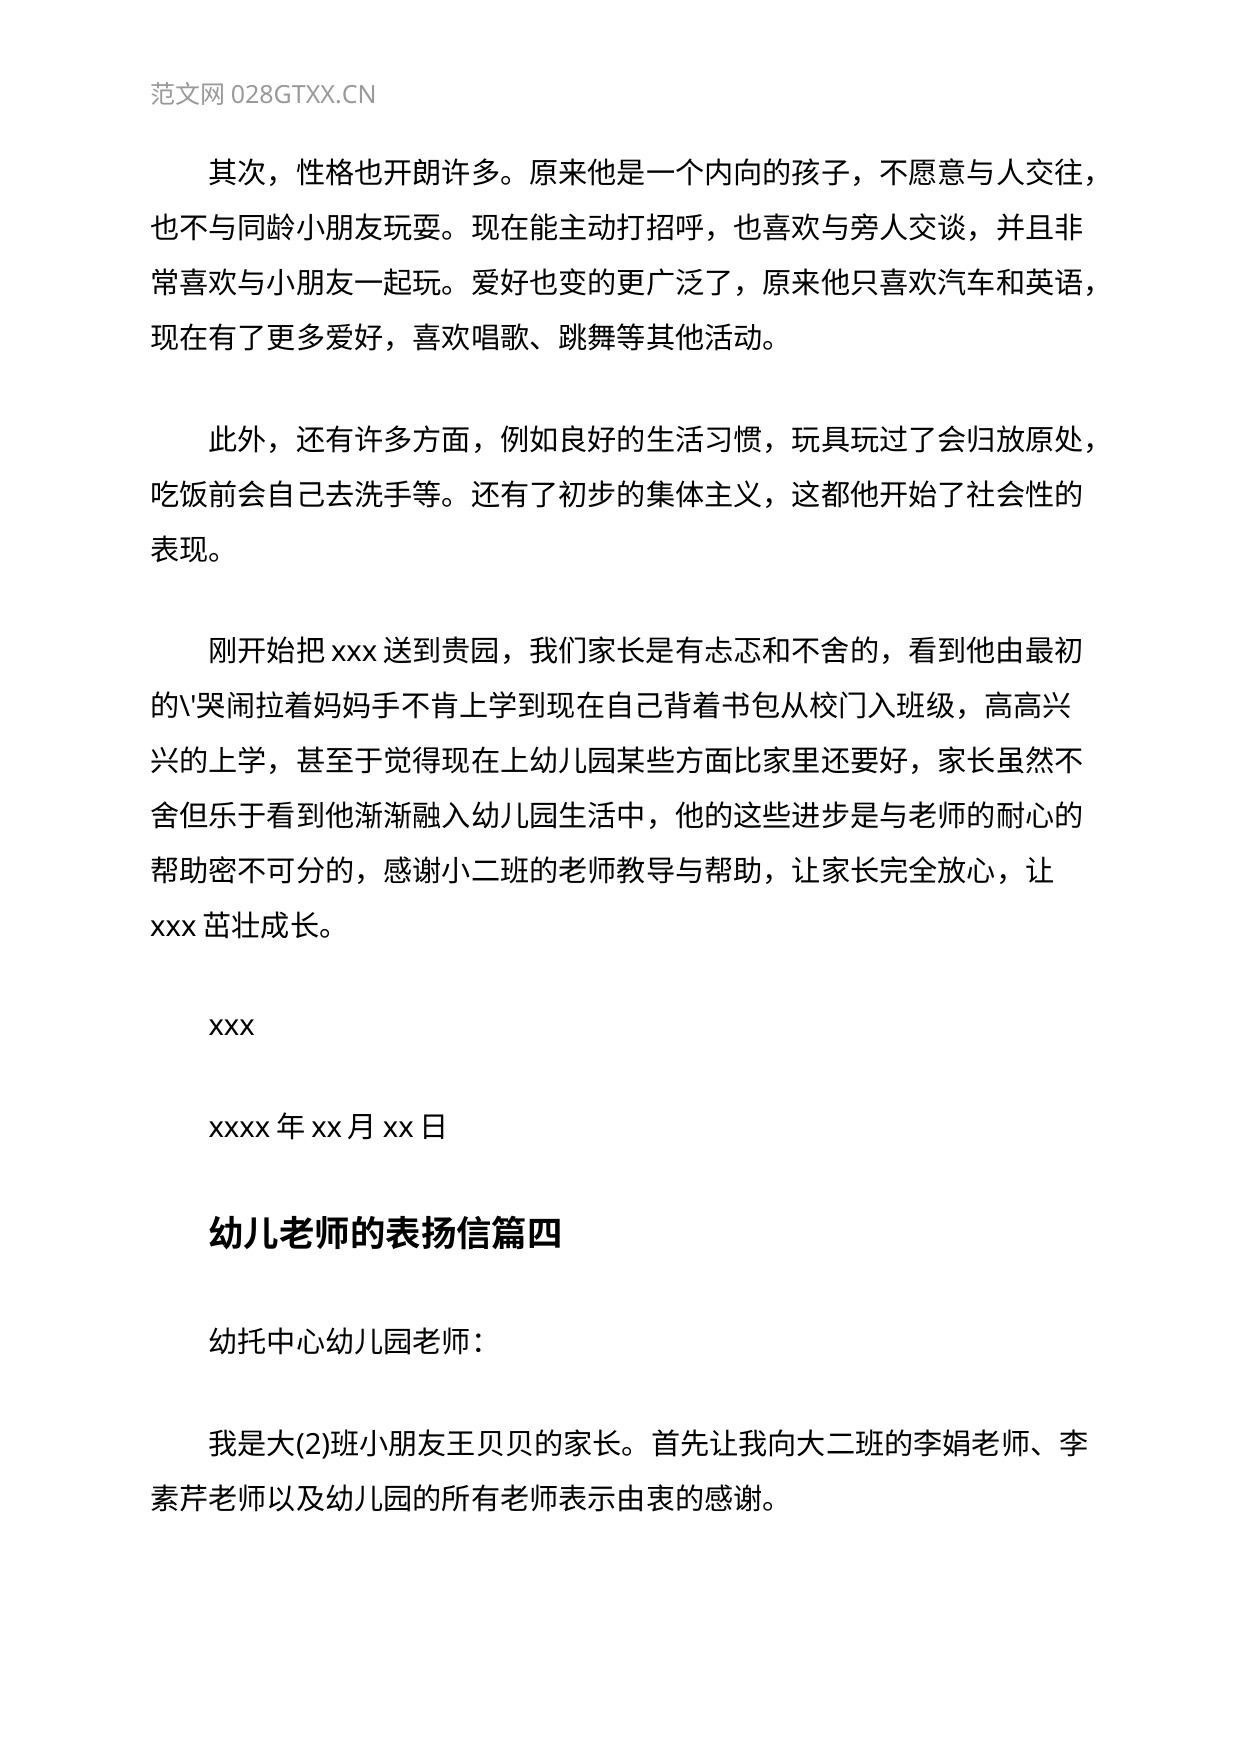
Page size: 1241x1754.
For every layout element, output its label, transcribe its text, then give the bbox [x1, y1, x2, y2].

text 幼儿老师的表扬信篇四 [150, 1205, 1090, 1256]
text 刚开始把xxx送到贵园，我们家长是有忐忑和不舍的，看到他由最初的\'哭闹拉着妈妈手不肯上学到现在自己背着书包从校门入班级，高高兴兴的上学，甚至于觉得现在上幼儿园某些方面比家里还要好，家长虽然不舍但乐于看到他渐渐融入幼儿园生活中，他的这些进步是与老师的耐心的帮助密不可分的，感谢小二班的老师教导与帮助，让家长完全放心，让xxx茁壮成长。 [150, 628, 1090, 945]
text xxx [150, 1005, 1090, 1044]
text 我是大(2)班小朋友王贝贝的家长。首先让我向大二班的李娟老师、李素芹老师以及幼儿园的所有老师表示由衷的感谢。 [150, 1420, 1090, 1518]
text xxxx年xx月xx日 [150, 1103, 1090, 1146]
text 其次，性格也开朗许多。原来他是一个内向的孩子，不愿意与人交往，也不与同龄小朋友玩耍。现在能主动打招呼，也喜欢与旁人交谈，并且非常喜欢与小朋友一起玩。爱好也变的更广泛了，原来他只喜欢汽车和英语，现在有了更多爱好，喜欢唱歌、跳舞等其他活动。 [150, 150, 1090, 357]
text 幼托中心幼儿园老师： [150, 1318, 1090, 1361]
text 此外，还有许多方面，例如良好的生活习惯，玩具玩过了会归放原处，吃饭前会自己去洗手等。还有了初步的集体主义，这都他开始了社会性的表现。 [150, 416, 1090, 568]
